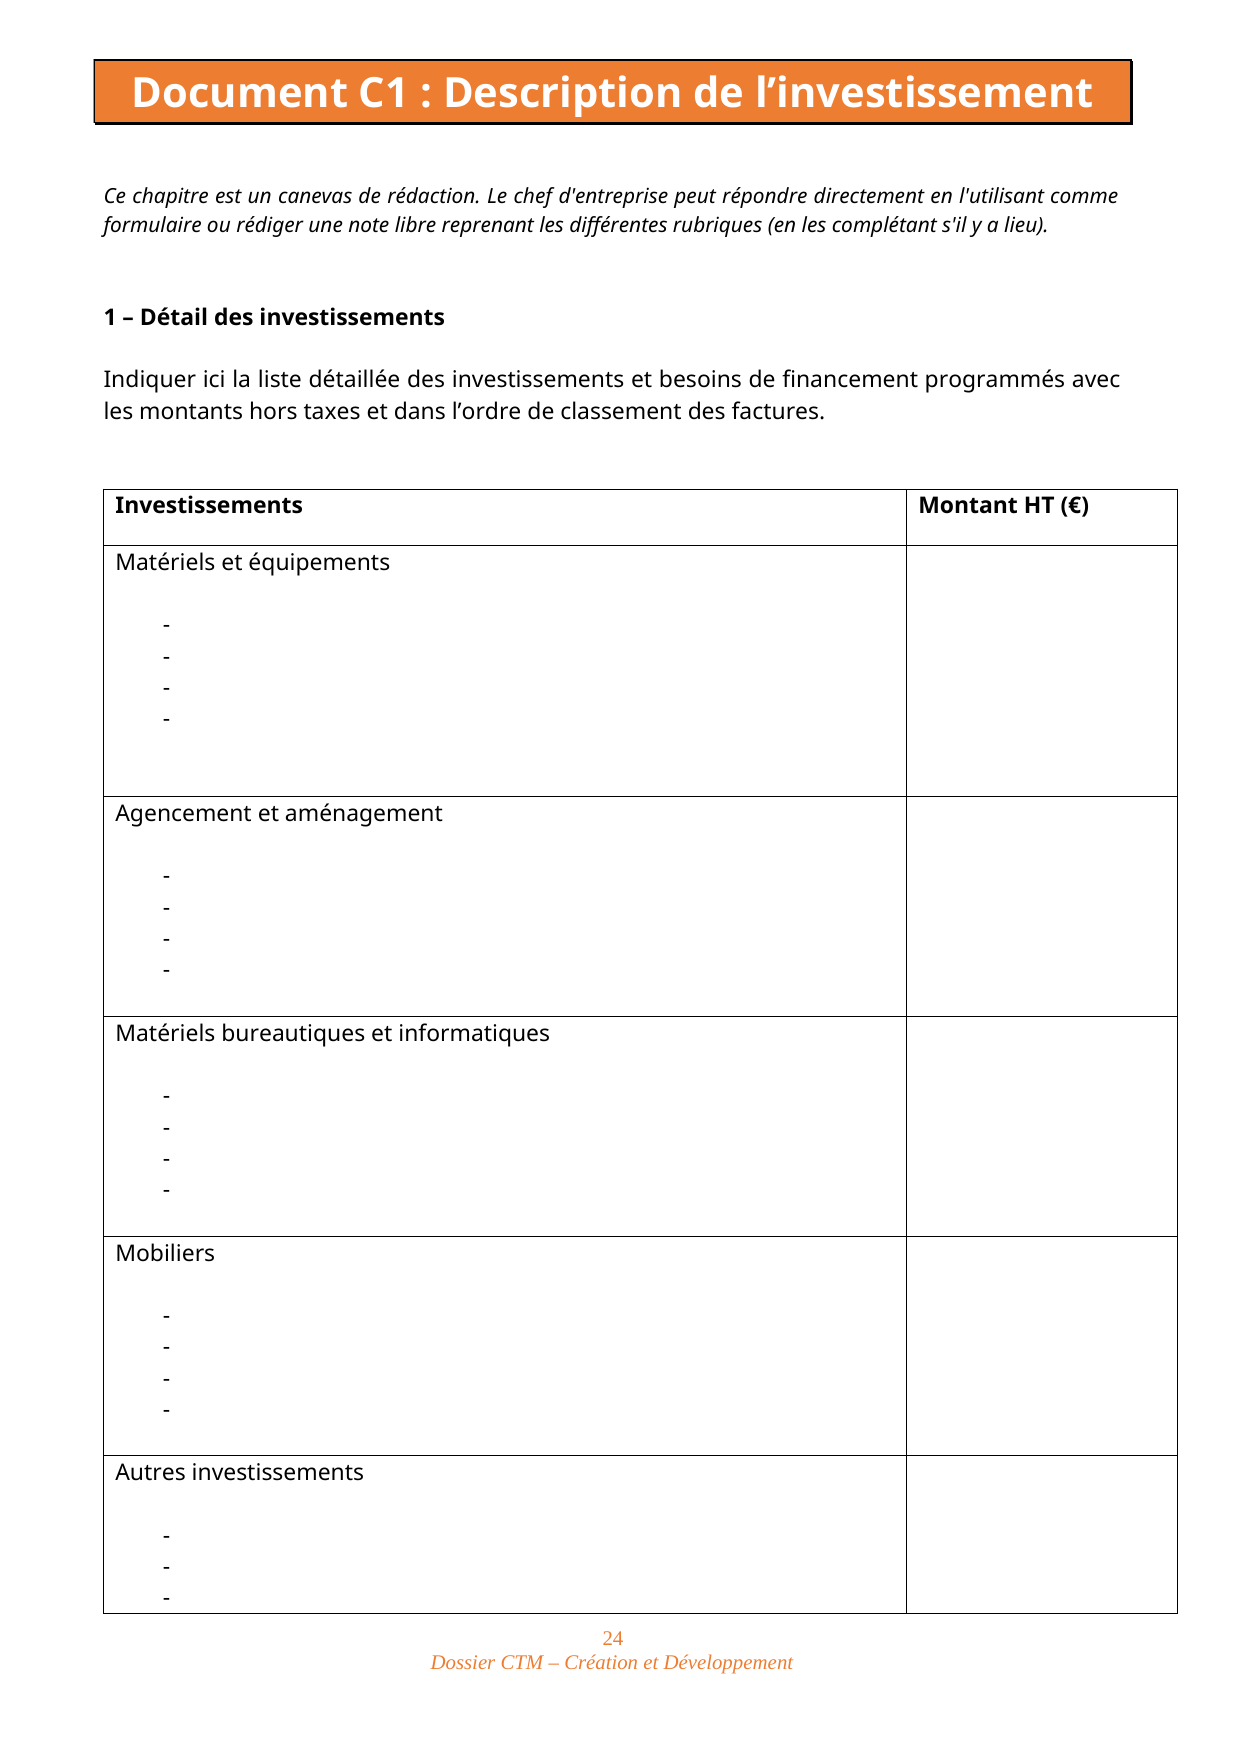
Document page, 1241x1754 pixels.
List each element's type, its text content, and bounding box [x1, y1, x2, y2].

table_cell Matériels et équipements - - - - [104, 546, 906, 796]
table_cell [907, 1456, 1177, 1613]
table_header Montant HT (€) [907, 490, 1177, 545]
table_cell [907, 546, 1177, 796]
text 1 – Détail des investissements [103, 301, 1122, 332]
text Document C1 : Description de l’investissement [95, 61, 1130, 122]
table_cell Matériels bureautiques et informatiques - - - - [104, 1017, 906, 1236]
text Indiquer ici la liste détaillée des investissements et besoins de financement programmés avec les montants hors taxes et dans l’ordre de classement des factures. [103, 363, 1122, 426]
table_cell Agencement et aménagement - - - - [104, 797, 906, 1016]
table_cell [907, 1017, 1177, 1236]
table_cell Mobiliers - - - - [104, 1237, 906, 1455]
table_cell [907, 797, 1177, 1016]
text Ce chapitre est un canevas de rédaction. Le chef d'entreprise peut répondre directement en l'utilisant comme formulaire ou rédiger une note libre reprenant les différentes rubriques (en les complétant s'il y a lieu). [103, 182, 1122, 238]
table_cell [104, 1456, 906, 1613]
table_header Investissements [104, 490, 906, 545]
table_cell [907, 1237, 1177, 1455]
